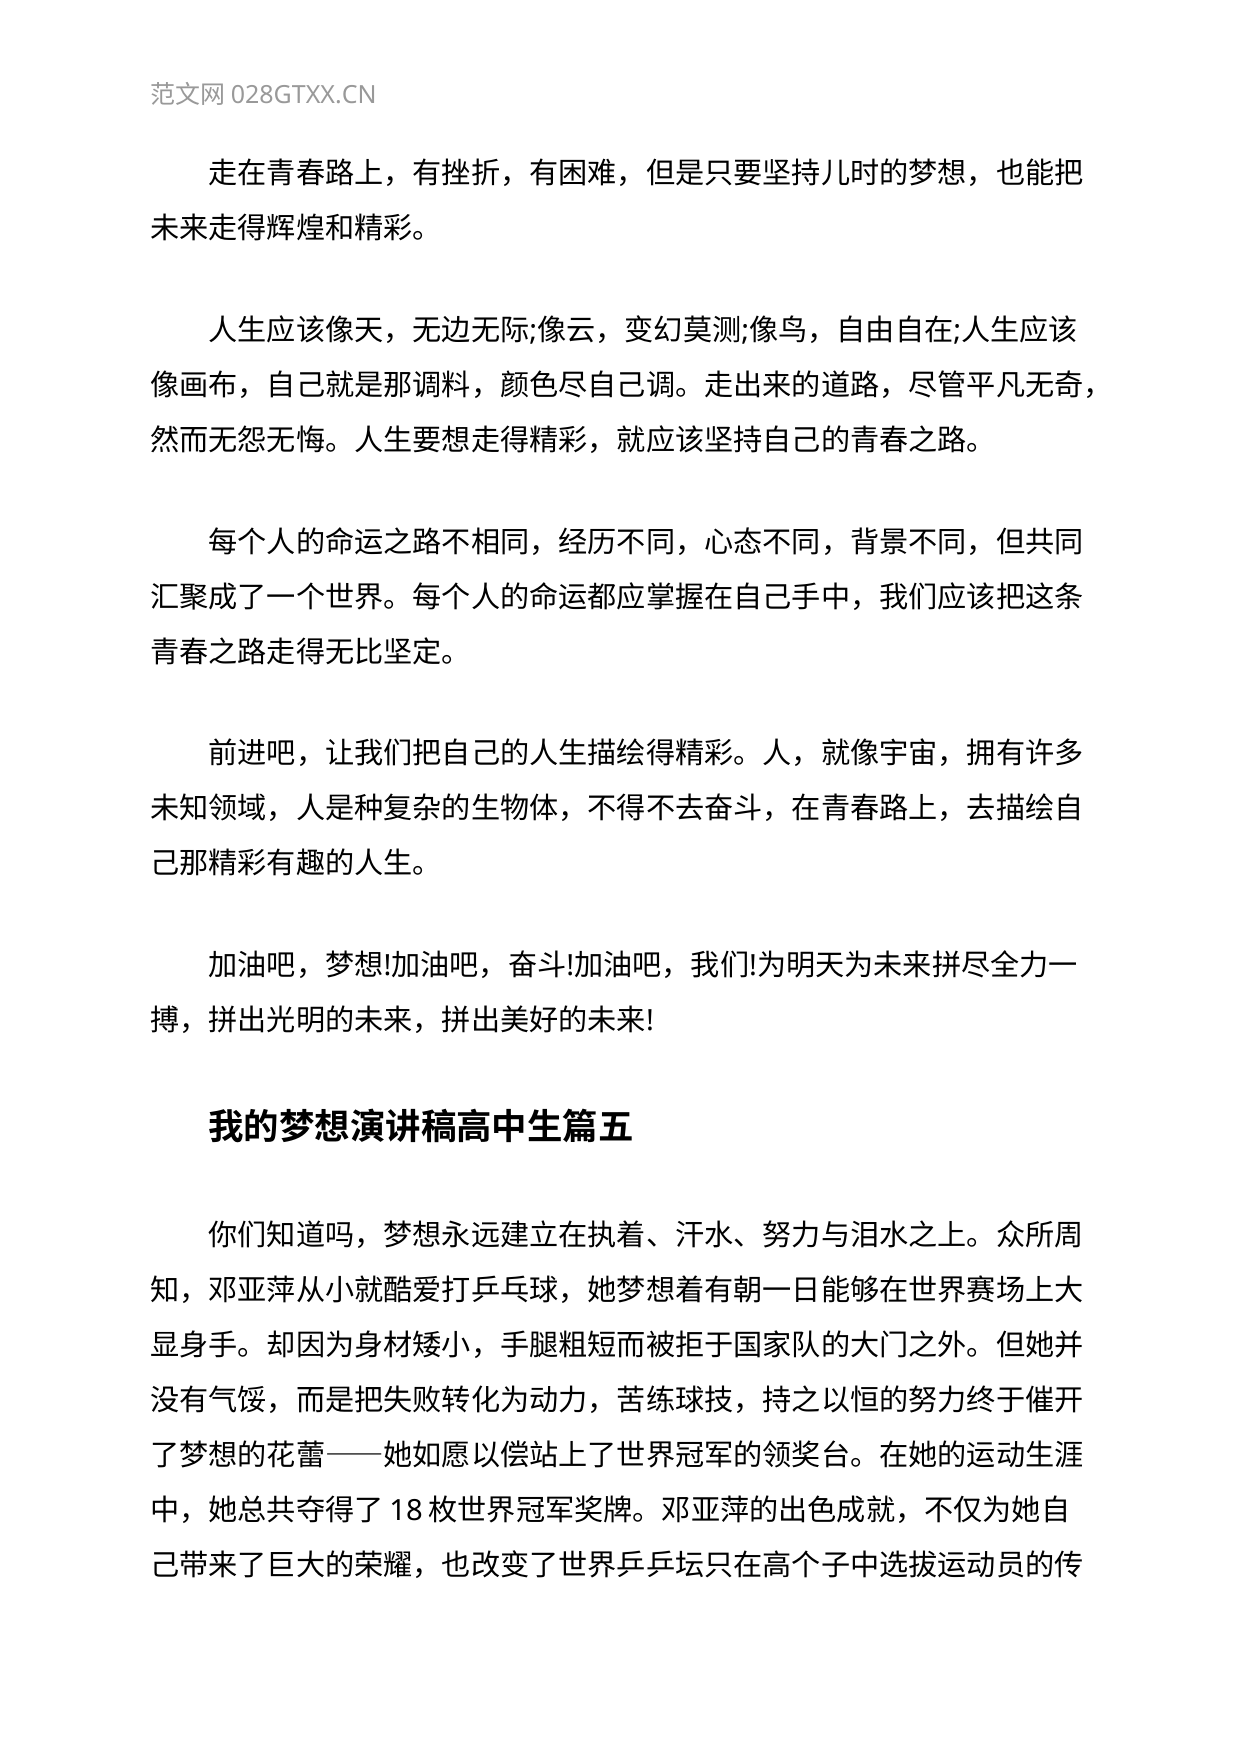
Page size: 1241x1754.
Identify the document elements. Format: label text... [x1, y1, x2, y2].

text 每个人的命运之路不相同，经历不同，心态不同，背景不同，但共同汇聚成了一个世界。每个人的命运都应掌握在自己手中，我们应该把这条青春之路走得无比坚定。 [150, 518, 1090, 670]
text 我的梦想演讲稿高中生篇五 [150, 1098, 1090, 1150]
text 加油吧，梦想!加油吧，奋斗!加油吧，我们!为明天为未来拼尽全力一搏，拼出光明的未来，拼出美好的未来! [150, 941, 1090, 1039]
text 走在青春路上，有挫折，有困难，但是只要坚持儿时的梦想，也能把未来走得辉煌和精彩。 [150, 150, 1090, 247]
text 人生应该像天，无边无际;像云，变幻莫测;像鸟，自由自在;人生应该像画布，自己就是那调料，颜色尽自己调。走出来的道路，尽管平凡无奇，然而无怨无悔。人生要想走得精彩，就应该坚持自己的青春之路。 [150, 307, 1090, 459]
text 前进吧，让我们把自己的人生描绘得精彩。人，就像宇宙，拥有许多未知领域，人是种复杂的生物体，不得不去奋斗，在青春路上，去描绘自己那精彩有趣的人生。 [150, 730, 1090, 882]
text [150, 1212, 1090, 1584]
